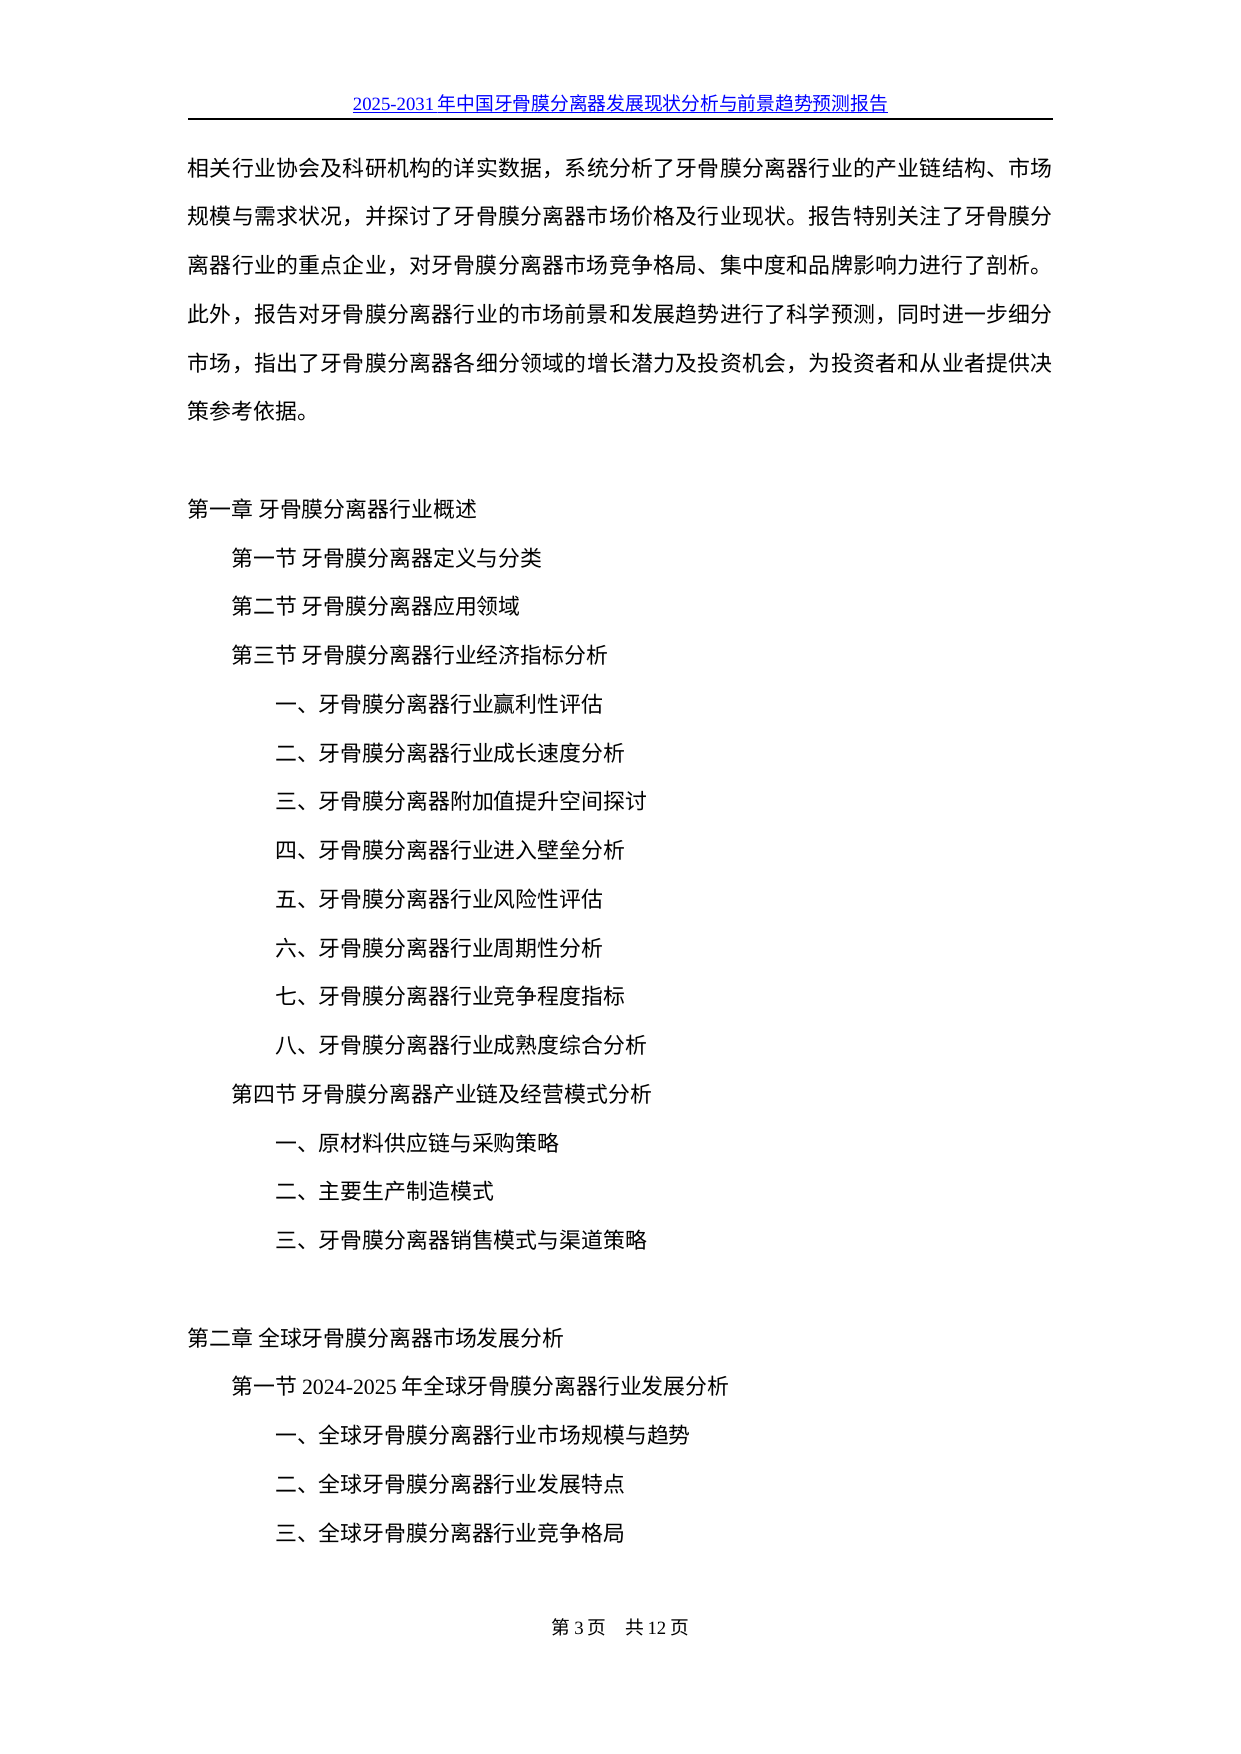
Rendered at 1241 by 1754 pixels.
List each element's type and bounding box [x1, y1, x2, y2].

text [187, 150, 1053, 1548]
